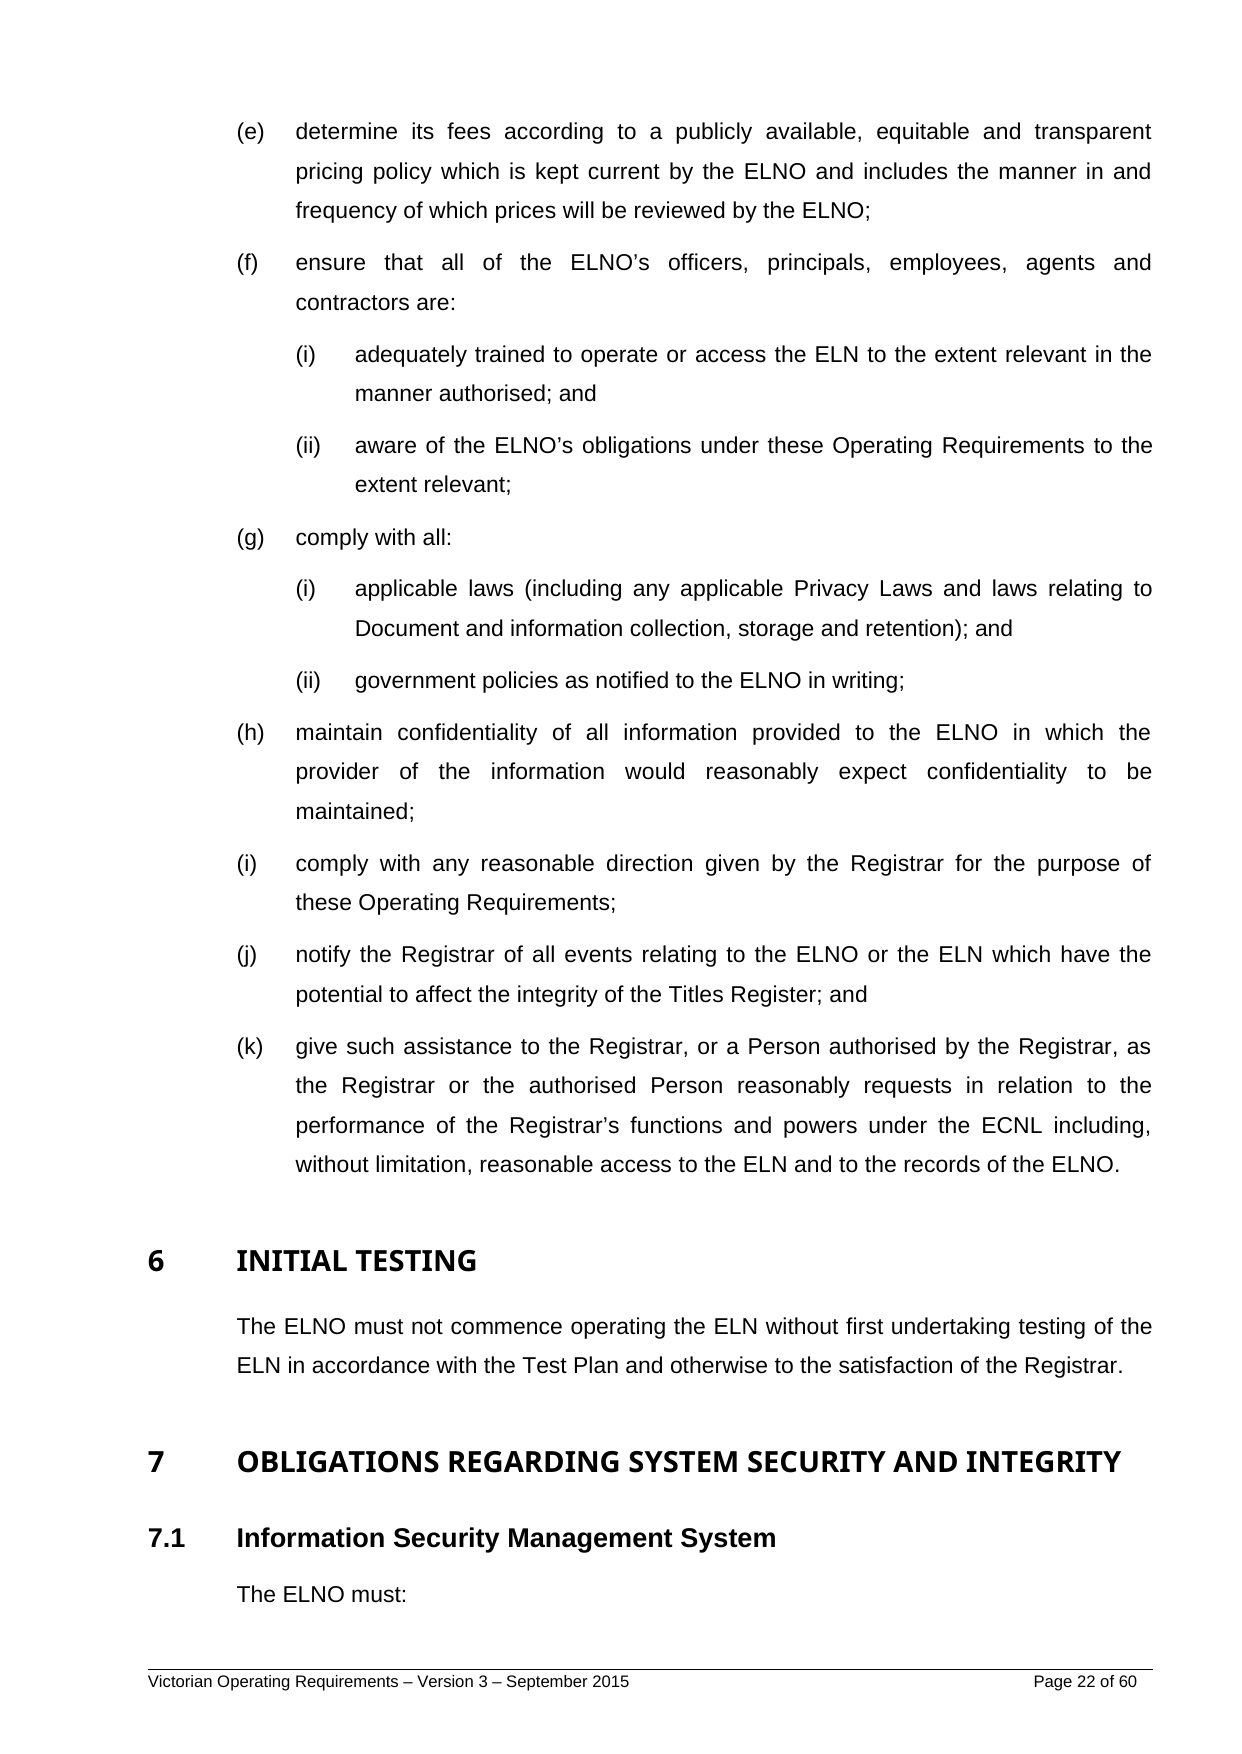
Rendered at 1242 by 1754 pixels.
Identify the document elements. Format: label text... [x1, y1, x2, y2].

list adequately trained to operate or access the ELN to the extent relevant in the manner authorised; and [295, 341, 1153, 406]
subtitle Initial Testing [148, 1241, 1153, 1280]
list ensure that all of the ELNO’s officers, principals, employees, agents and contractors are: [236, 249, 1153, 315]
list comply with all: [236, 523, 1153, 550]
list notify the Registrar of all events relating to the ELNO or the ELN which have the potential to affect the integrity of the Titles Register; and [236, 941, 1153, 1007]
text The ELNO must: [236, 1581, 1153, 1608]
subtitle Obligations Regarding System Security and Integrity [148, 1442, 1153, 1481]
list aware of the ELNO’s obligations under these Operating Requirements to the extent relevant; [295, 432, 1153, 498]
list applicable laws (including any applicable Privacy Laws and laws relating to Document and information collection, storage and retention); and [295, 575, 1153, 641]
list government policies as notified to the ELNO in writing; [295, 667, 1153, 693]
list determine its fees according to a publicly available, equitable and transparent pricing policy which is kept current by the ELNO and includes the manner in and frequency of which prices will be reviewed by the ELNO; [236, 118, 1153, 223]
text The ELNO must not commence operating the ELN without first undertaking testing of the ELN in accordance with the Test Plan and otherwise to the satisfaction of the Registrar. [236, 1313, 1153, 1378]
list give such assistance to the Registrar, or a Person authorised by the Registrar, as the Registrar or the authorised Person reasonably requests in relation to the performance of the Registrar’s functions and powers under the ECNL including, without limitation, reasonable access to the ELN and to the records of the ELNO. [236, 1033, 1153, 1177]
list maintain confidentiality of all information provided to the ELNO in which the provider of the information would reasonably expect confidentiality to be maintained; [236, 719, 1153, 824]
subtitle Information Security Management System [148, 1522, 1153, 1553]
list comply with any reasonable direction given by the Registrar for the purpose of these Operating Requirements; [236, 850, 1153, 916]
